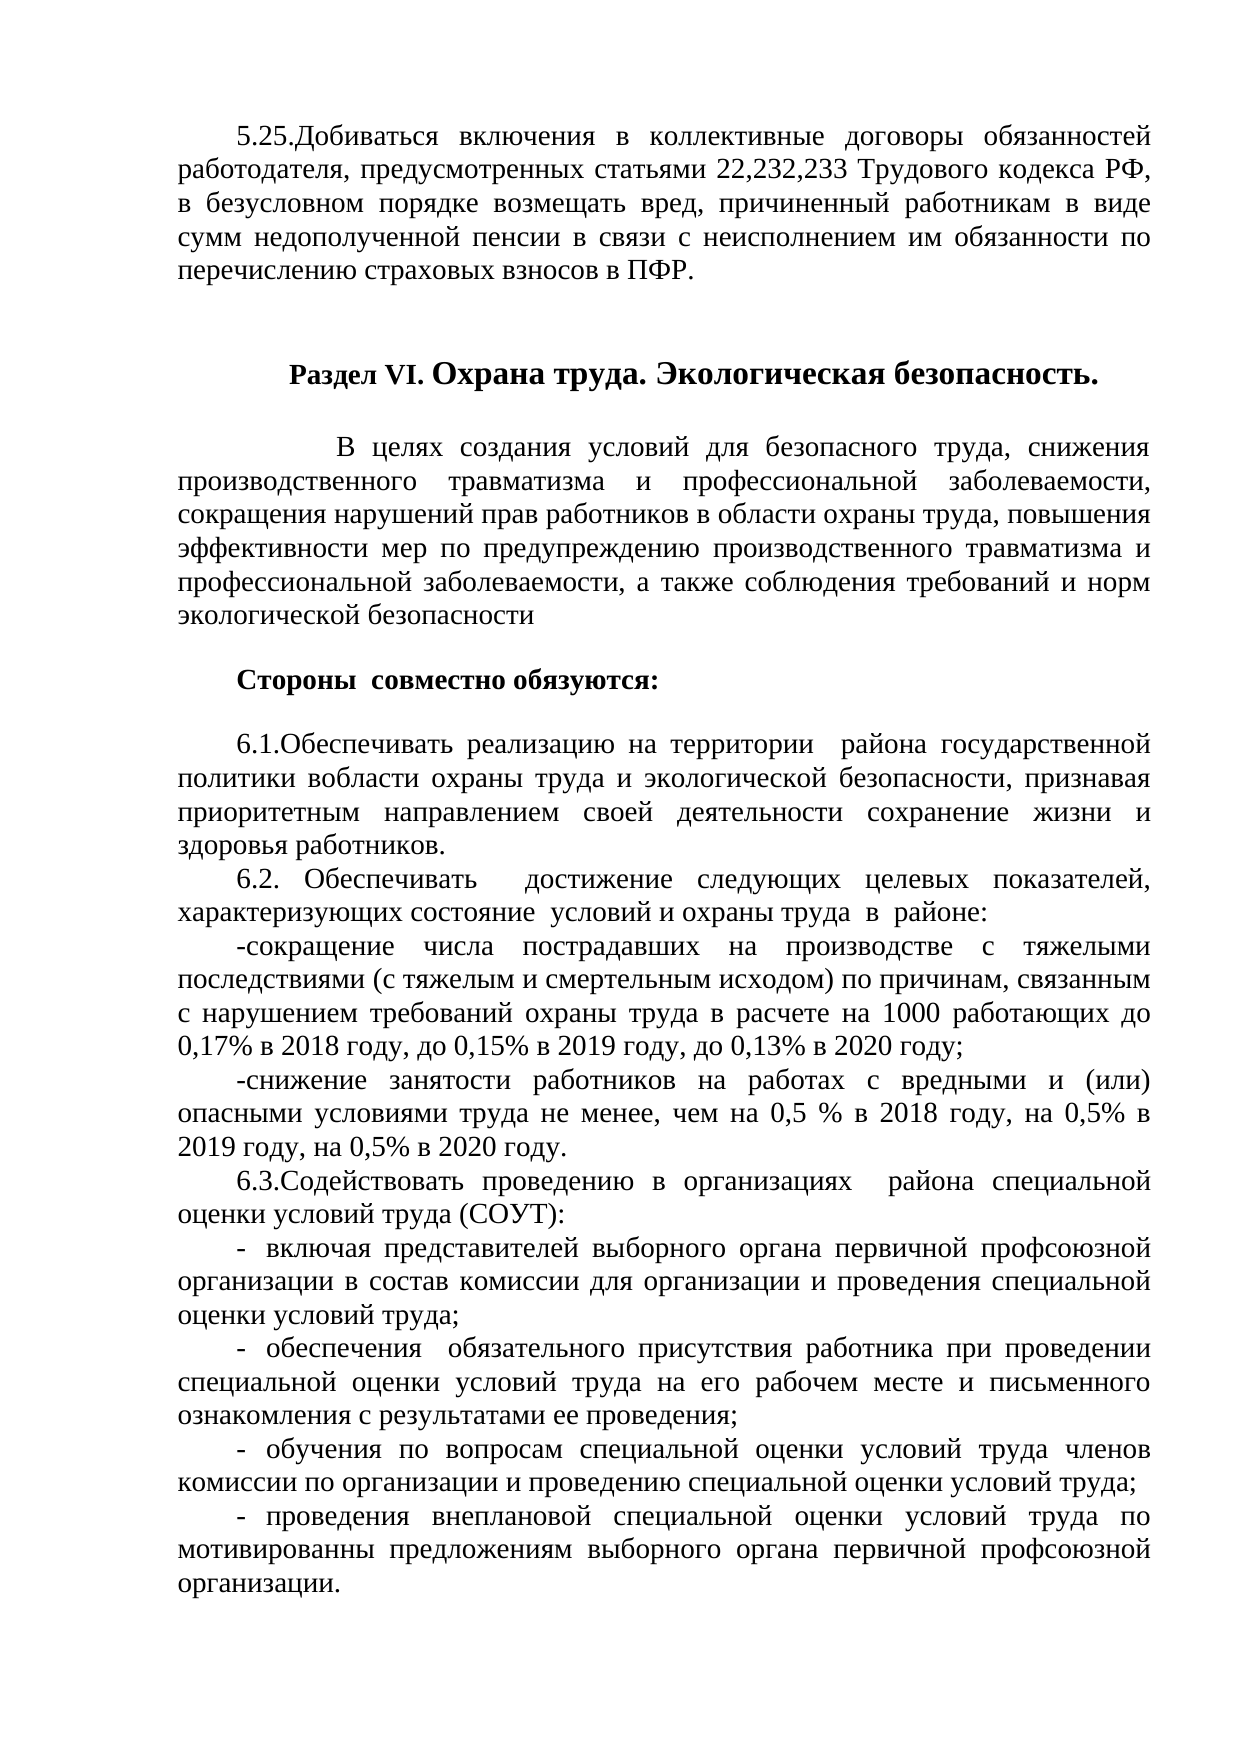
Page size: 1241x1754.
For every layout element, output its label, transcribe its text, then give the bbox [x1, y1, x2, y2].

list включая представителей выборного органа первичной профсоюзной организации в состав комиссии для организации и проведения специальной оценки условий труда; [177, 1230, 1152, 1330]
text -сокращение числа пострадавших на производстве с тяжелыми последствиями (с тяжелым и смертельным исходом) по причинам, связанным с нарушением требований охраны труда в расчете на 1000 работающих до 0,17% в 2018 году, до 0,15% в 2019 году, до 0,13% в 2020 году; [177, 928, 1152, 1062]
list обучения по вопросам специальной оценки условий труда членов комиссии по организации и проведению специальной оценки условий труда; [177, 1431, 1152, 1498]
text 6.2. Обеспечивать достижение следующих целевых показателей, характеризующих состояние условий и охраны труда в районе: [177, 861, 1152, 928]
text Стороны совместно обязуются: [177, 662, 1152, 696]
text В целях создания условий для безопасного труда, снижения производственного травматизма и профессиональной заболеваемости, сокращения нарушений прав работников в области охраны труда, повышения эффективности мер по предупреждению производственного травматизма и профессиональной заболеваемости, а также соблюдения требований и норм экологической безопасности [177, 429, 1152, 631]
text Раздел VI. Охрана труда. Экологическая безопасность. [177, 353, 1152, 391]
list проведения внеплановой специальной оценки условий труда по мотивированны предложениям выборного органа первичной профсоюзной организации. [177, 1498, 1152, 1599]
text 5.25.Добиваться включения в коллективные договоры обязанностей работодателя, предусмотренных статьями 22,232,233 Трудового кодекса РФ, в безусловном порядке возмещать вред, причиненный работникам в виде сумм недополученной пенсии в связи с неисполнением им обязанности по перечислению страховых взносов в ПФР. [177, 118, 1152, 286]
list обеспечения обязательного присутствия работника при проведении специальной оценки условий труда на его рабочем месте и письменного ознакомления с результатами ее проведения; [177, 1330, 1152, 1431]
text -снижение занятости работников на работах с вредными и (или) опасными условиями труда не менее, чем на 0,5 % в 2018 году, на 0,5% в 2019 году, на 0,5% в 2020 году. [177, 1062, 1152, 1163]
text 6.3.Содействовать проведению в организациях района специальной оценки условий труда (СОУТ): [177, 1163, 1152, 1230]
text 6.1.Обеспечивать реализацию на территории района государственной политики вобласти охраны труда и экологической безопасности, признавая приоритетным направлением своей деятельности сохранение жизни и здоровья работников. [177, 727, 1152, 861]
